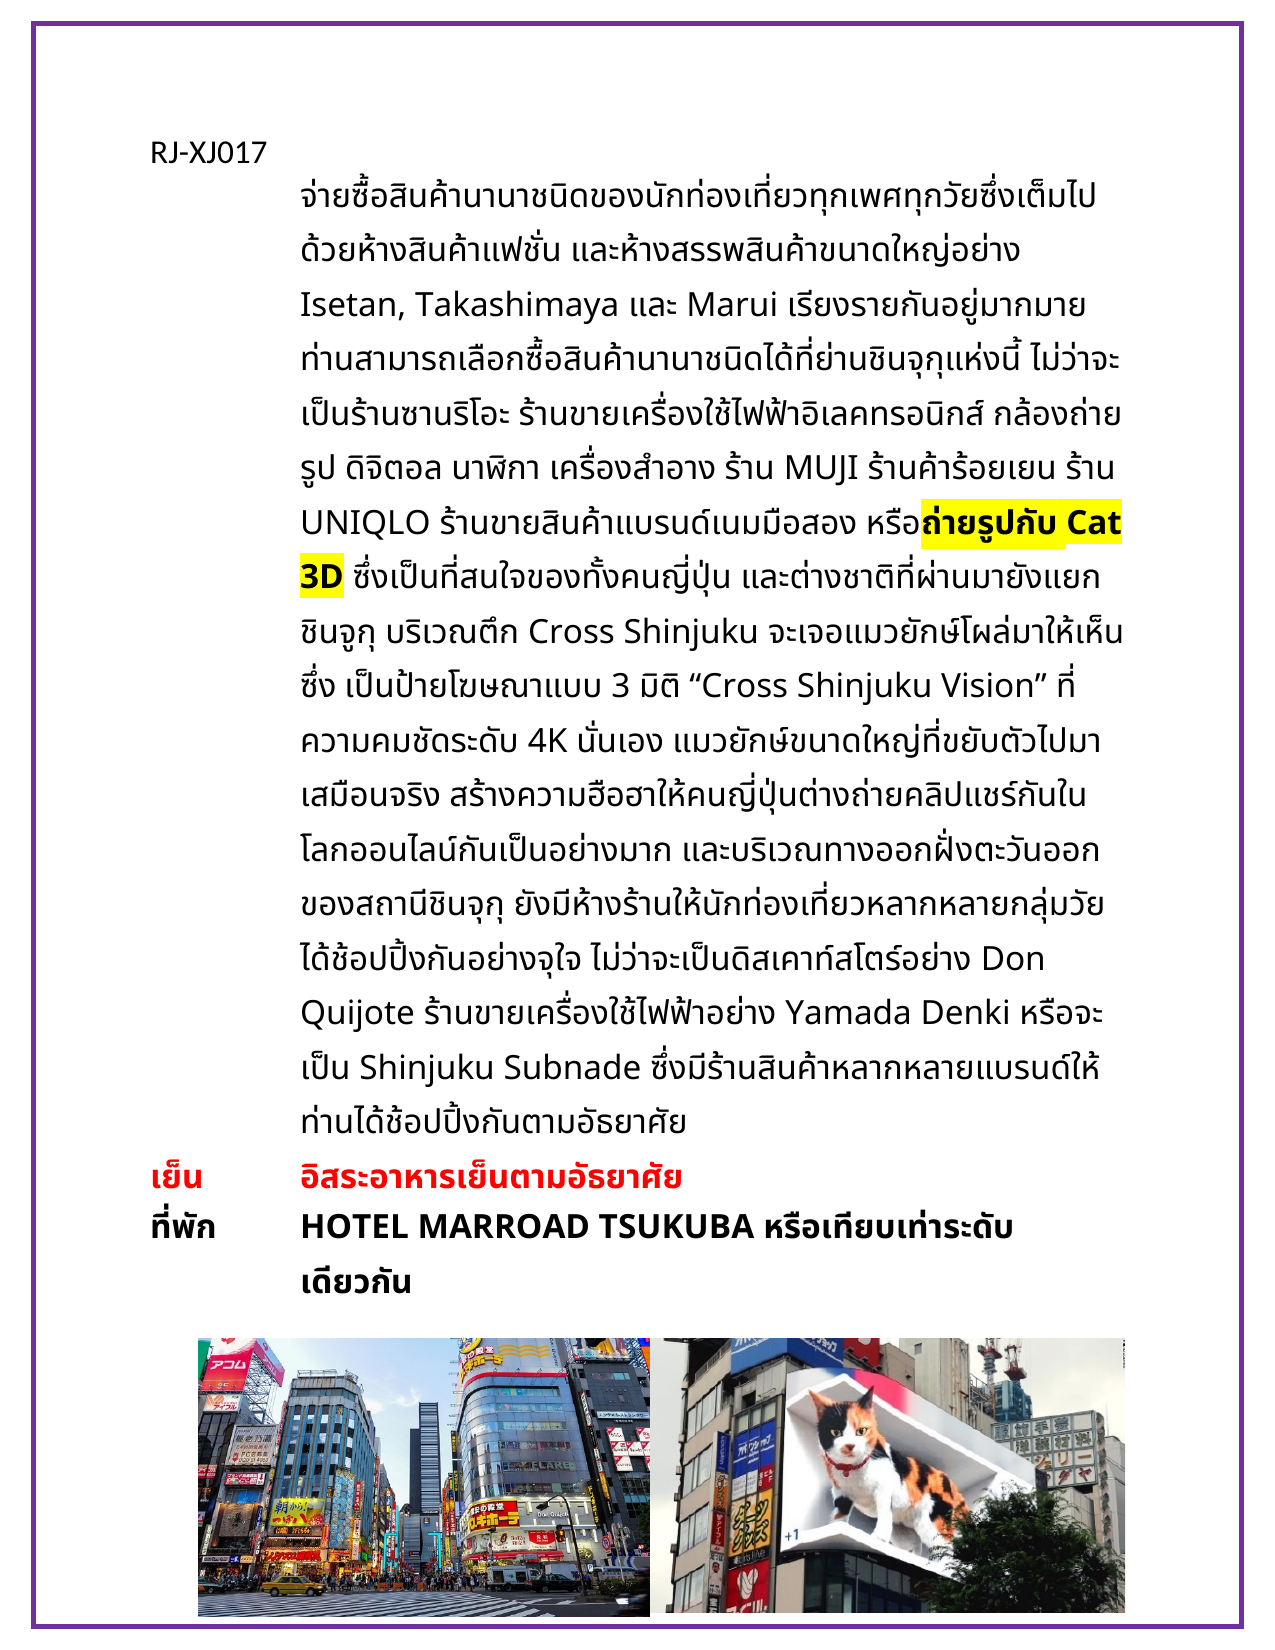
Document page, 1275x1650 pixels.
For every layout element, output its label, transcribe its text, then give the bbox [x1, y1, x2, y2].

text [300, 172, 1125, 1149]
text ที่พัก HOTEL MARROAD TSUKUBA หรือเทียบเท่าระดับเดียวกัน [150, 1203, 1125, 1308]
picture [198, 1338, 1125, 1617]
text เย็น อิสระอาหารเย็นตามอัธยาศัย [150, 1153, 1125, 1203]
